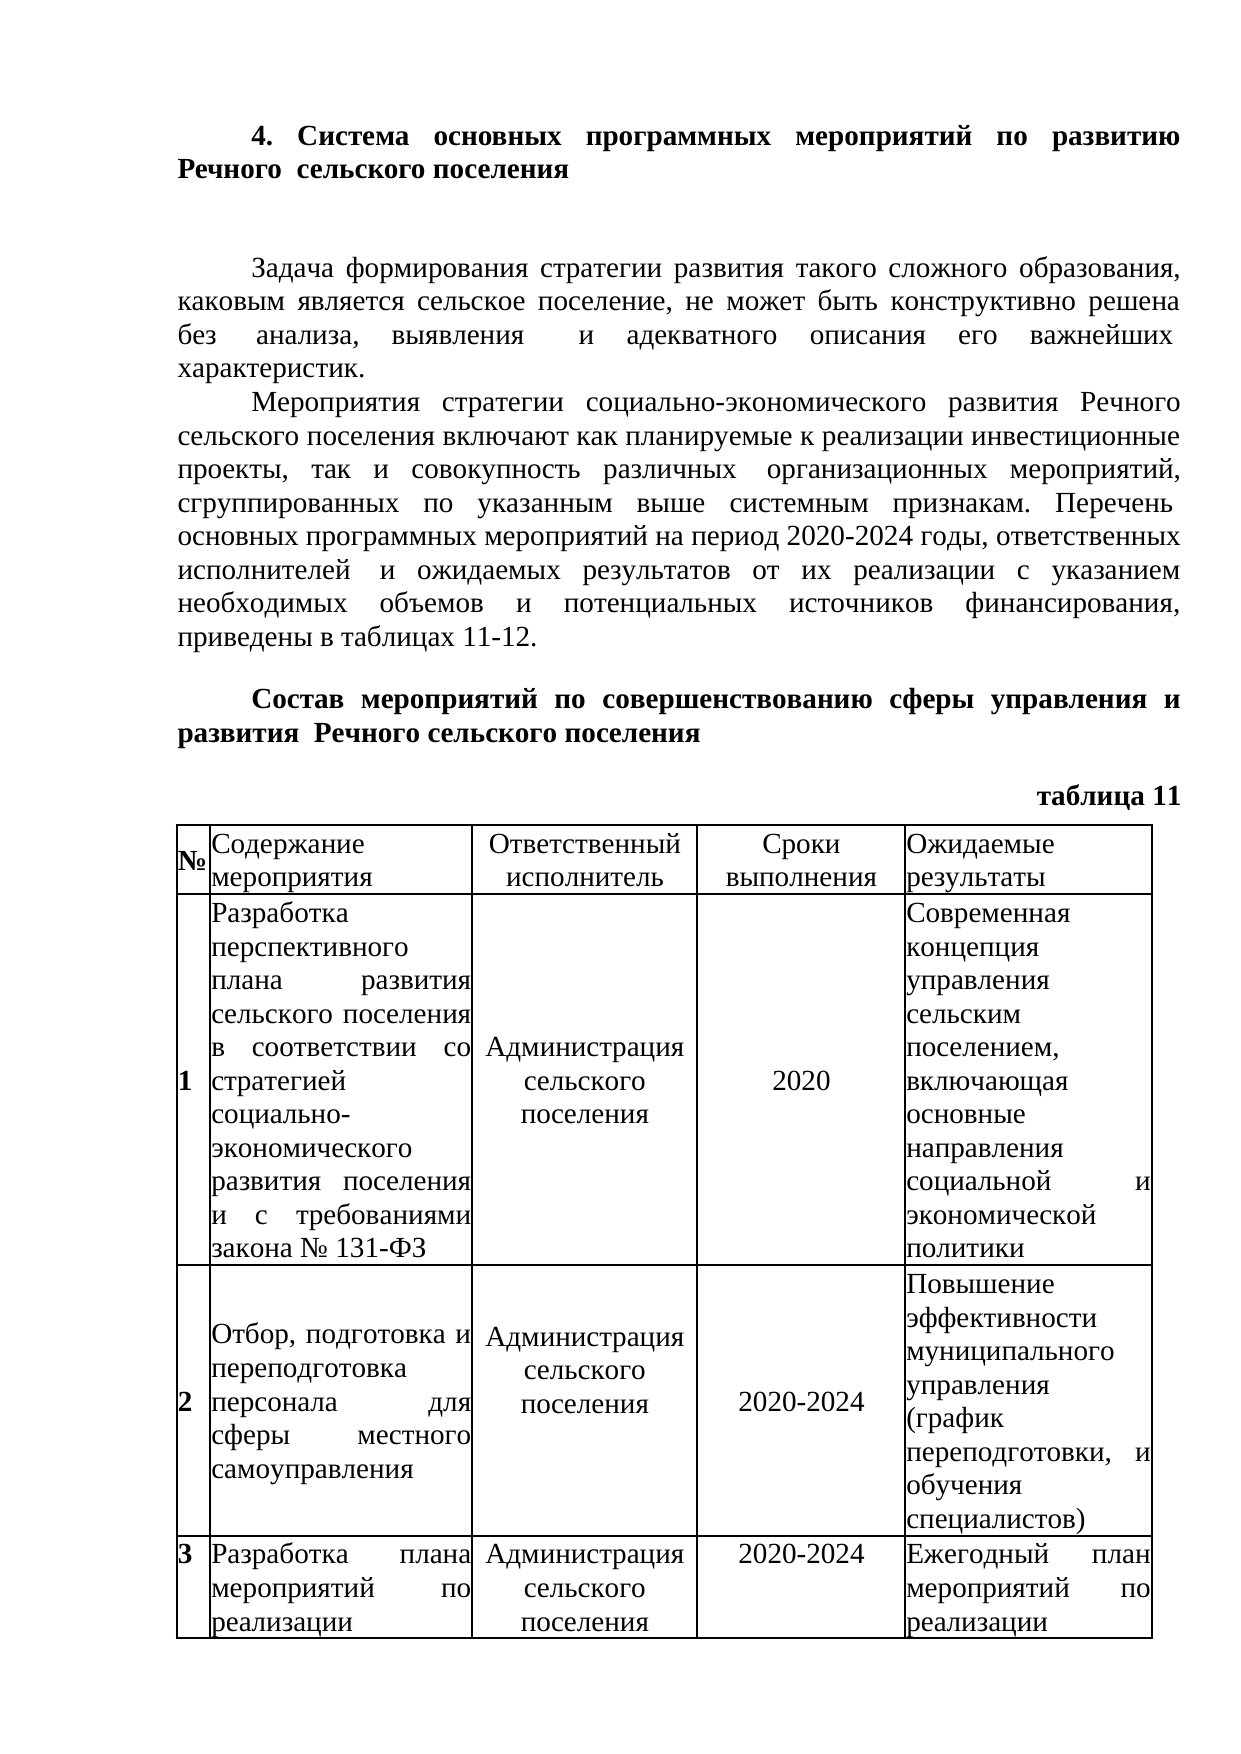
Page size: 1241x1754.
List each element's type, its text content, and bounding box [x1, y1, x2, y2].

table_cell 2020-2024 [698, 1537, 904, 1637]
text таблица 11 [177, 778, 1181, 811]
text 4. Система основных программных мероприятий по развитию Речного сельского поселения [177, 118, 1181, 185]
table_cell Отбор, подготовка и переподготовка персонала для сферы местного самоуправления [211, 1266, 471, 1534]
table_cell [473, 1537, 696, 1637]
table_cell Администрация сельского поселения [473, 1266, 696, 1534]
table_header Ответственный исполнитель [473, 826, 696, 893]
text Задача формирования стратегии развития такого сложного образования, каковым является сельское поселение, не может быть конструктивно решена без анализа, выявления и адекватного описания его важнейших характеристик. [177, 250, 1181, 384]
table_cell 1 [178, 895, 209, 1264]
table_header Сроки выполнения [698, 826, 904, 893]
table_cell Разработка перспективного плана развития сельского поселения в соответствии со стратегией социально- экономического развития поселения и с требованиями закона № 131-ФЗ [211, 895, 471, 1264]
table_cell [211, 1537, 471, 1637]
table_cell 2020 [698, 895, 904, 1264]
table_cell Повышение эффективности муниципального управления (график переподготовки, и обучения специалистов) [906, 1266, 1151, 1534]
table_cell Администрация сельского поселения [473, 895, 696, 1264]
text Состав мероприятий по совершенствованию сферы управления и развития Речного сельского поселения [177, 682, 1181, 749]
table_cell 3 [178, 1537, 209, 1637]
text Мероприятия стратегии социально-экономического развития Речного сельского поселения включают как планируемые к реализации инвестиционные проекты, так и совокупность различных организационных мероприятий, сгруппированных по указанным выше системным признакам. Перечень основных программных мероприятий на период 2020-2024 годы, ответственных исполнителей и ожидаемых результатов от их реализации с указанием необходимых объемов и потенциальных источников финансирования, приведены в таблицах 11-12. [177, 384, 1181, 652]
table_header Содержание мероприятия [211, 826, 471, 893]
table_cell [906, 1537, 1151, 1637]
table_cell 2020-2024 [698, 1266, 904, 1534]
table_cell 2 [178, 1266, 209, 1534]
table_cell Современная концепция управления сельским поселением, включающая основные направления социальной и экономической политики [906, 895, 1151, 1264]
table_header Ожидаемые результаты [906, 826, 1151, 893]
table_header № [178, 826, 209, 893]
